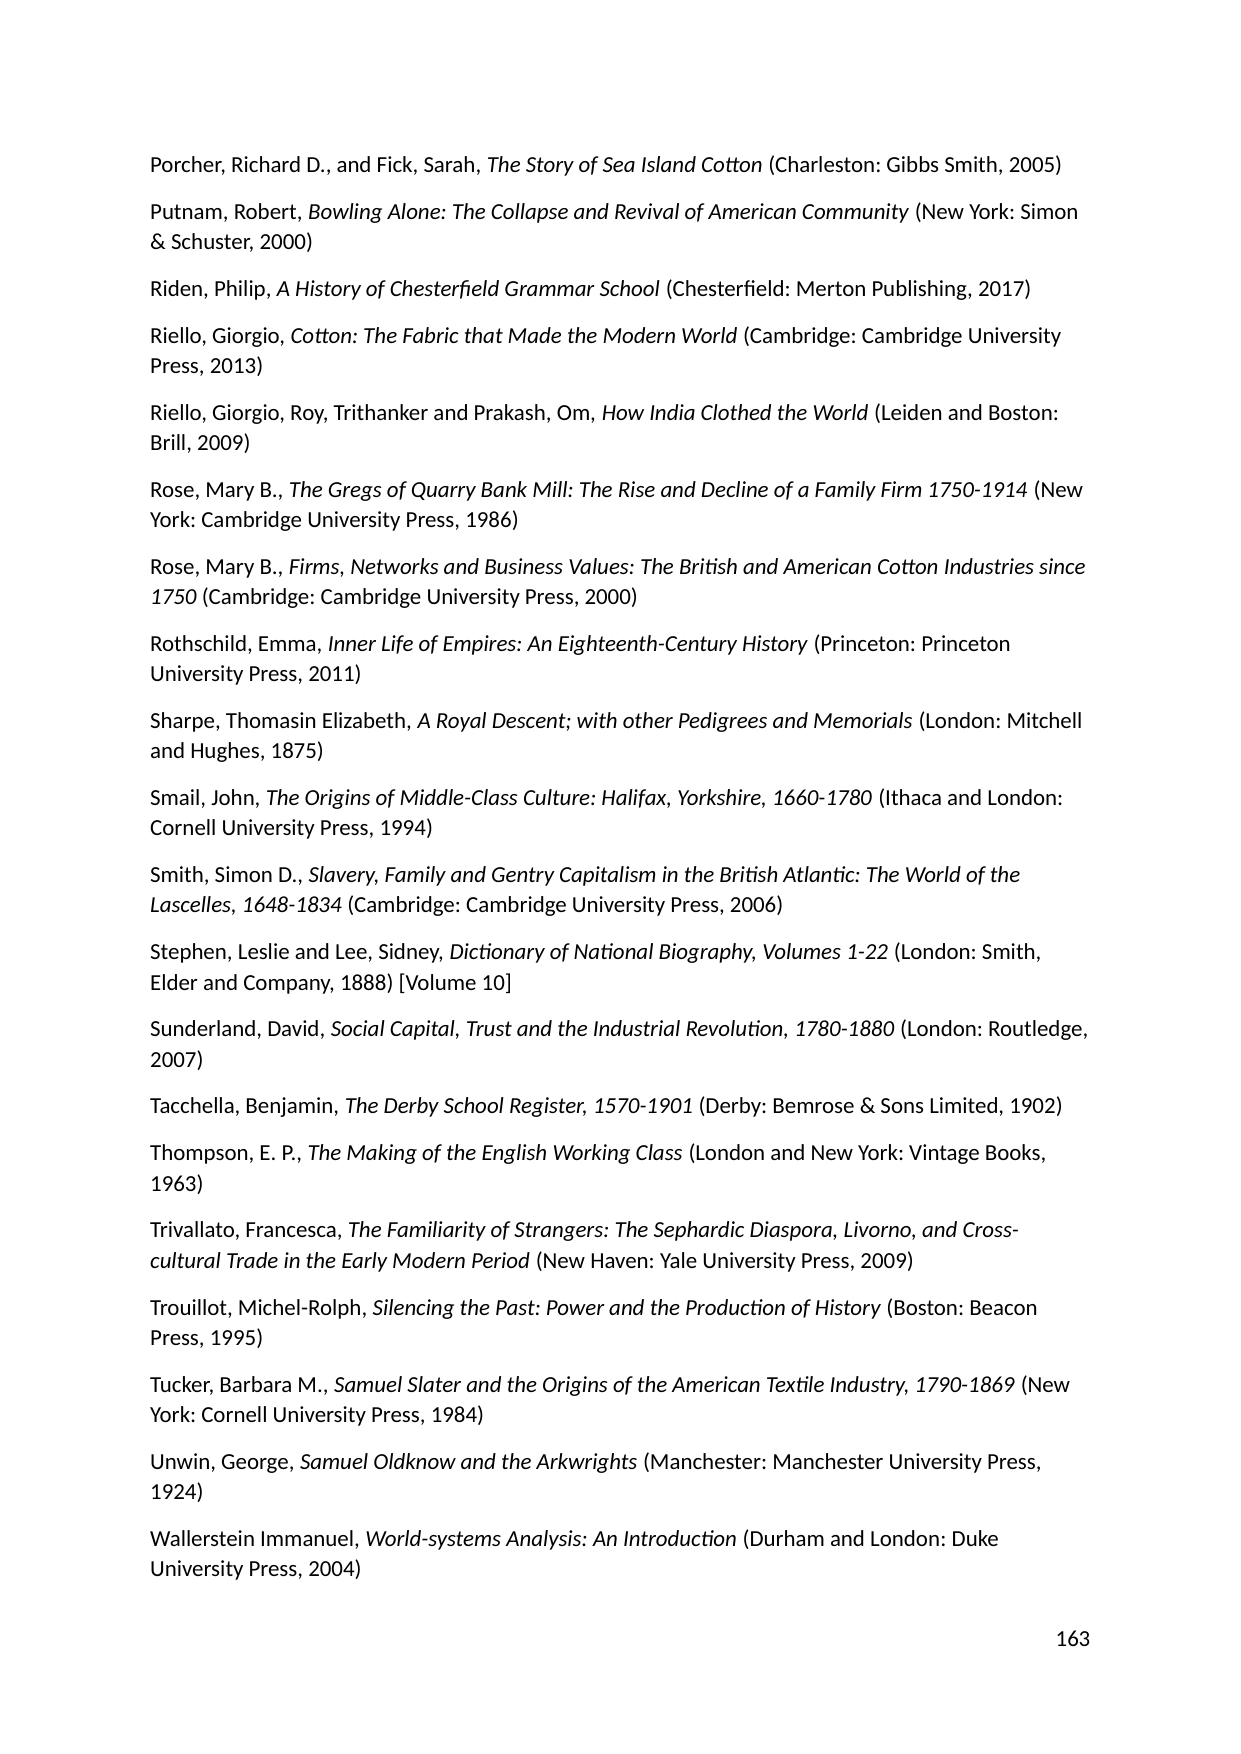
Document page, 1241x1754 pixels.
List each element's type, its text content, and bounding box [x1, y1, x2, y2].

text Trouillot, Michel-Rolph, Silencing the Past: Power and the Production of History (Boston: Beacon Press, 1995) [150, 1293, 1090, 1351]
text Smail, John, The Origins of Middle-Class Culture: Halifax, Yorkshire, 1660-1780 (Ithaca and London: Cornell University Press, 1994) [150, 783, 1090, 842]
text Wallerstein Immanuel, World-systems Analysis: An Introduction (Durham and London: Duke University Press, 2004) [150, 1524, 1090, 1582]
text Smith, Simon D., Slavery, Family and Gentry Capitalism in the British Atlantic: The World of the Lascelles, 1648-1834 (Cambridge: Cambridge University Press, 2006) [150, 860, 1090, 919]
text Riello, Giorgio, Roy, Trithanker and Prakash, Om, How India Clothed the World (Leiden and Boston: Brill, 2009) [150, 398, 1090, 456]
text Sunderland, David, Social Capital, Trust and the Industrial Revolution, 1780-1880 (London: Routledge, 2007) [150, 1014, 1090, 1073]
text Rose, Mary B., The Gregs of Quarry Bank Mill: The Rise and Decline of a Family Firm 1750-1914 (New York: Cambridge University Press, 1986) [150, 475, 1090, 533]
text Stephen, Leslie and Lee, Sidney, Dictionary of National Biography, Volumes 1-22 (London: Smith, Elder and Company, 1888) [Volume 10] [150, 937, 1090, 996]
text Riello, Giorgio, Cotton: The Fabric that Made the Modern World (Cambridge: Cambridge University Press, 2013) [150, 321, 1090, 379]
text Sharpe, Thomasin Elizabeth, A Royal Descent; with other Pedigrees and Memorials (London: Mitchell and Hughes, 1875) [150, 706, 1090, 764]
text Riden, Philip, A History of Chesterfield Grammar School (Chesterfield: Merton Publishing, 2017) [150, 274, 1090, 302]
text Rose, Mary B., Firms, Networks and Business Values: The British and American Cotton Industries since 1750 (Cambridge: Cambridge University Press, 2000) [150, 552, 1090, 610]
text Unwin, George, Samuel Oldknow and the Arkwrights (Manchester: Manchester University Press, 1924) [150, 1447, 1090, 1505]
text Thompson, E. P., The Making of the English Working Class (London and New York: Vintage Books, 1963) [150, 1138, 1090, 1197]
text Trivallato, Francesca, The Familiarity of Strangers: The Sephardic Diaspora, Livorno, and Cross-cultural Trade in the Early Modern Period (New Haven: Yale University Press, 2009) [150, 1216, 1090, 1274]
text Rothschild, Emma, Inner Life of Empires: An Eighteenth-Century History (Princeton: Princeton University Press, 2011) [150, 629, 1090, 687]
text Porcher, Richard D., and Fick, Sarah, The Story of Sea Island Cotton (Charleston: Gibbs Smith, 2005) [150, 150, 1090, 178]
text Tacchella, Benjamin, The Derby School Register, 1570-1901 (Derby: Bemrose & Sons Limited, 1902) [150, 1092, 1090, 1120]
text Tucker, Barbara M., Samuel Slater and the Origins of the American Textile Industry, 1790-1869 (New York: Cornell University Press, 1984) [150, 1370, 1090, 1428]
text Putnam, Robert, Bowling Alone: The Collapse and Revival of American Community (New York: Simon & Schuster, 2000) [150, 197, 1090, 255]
